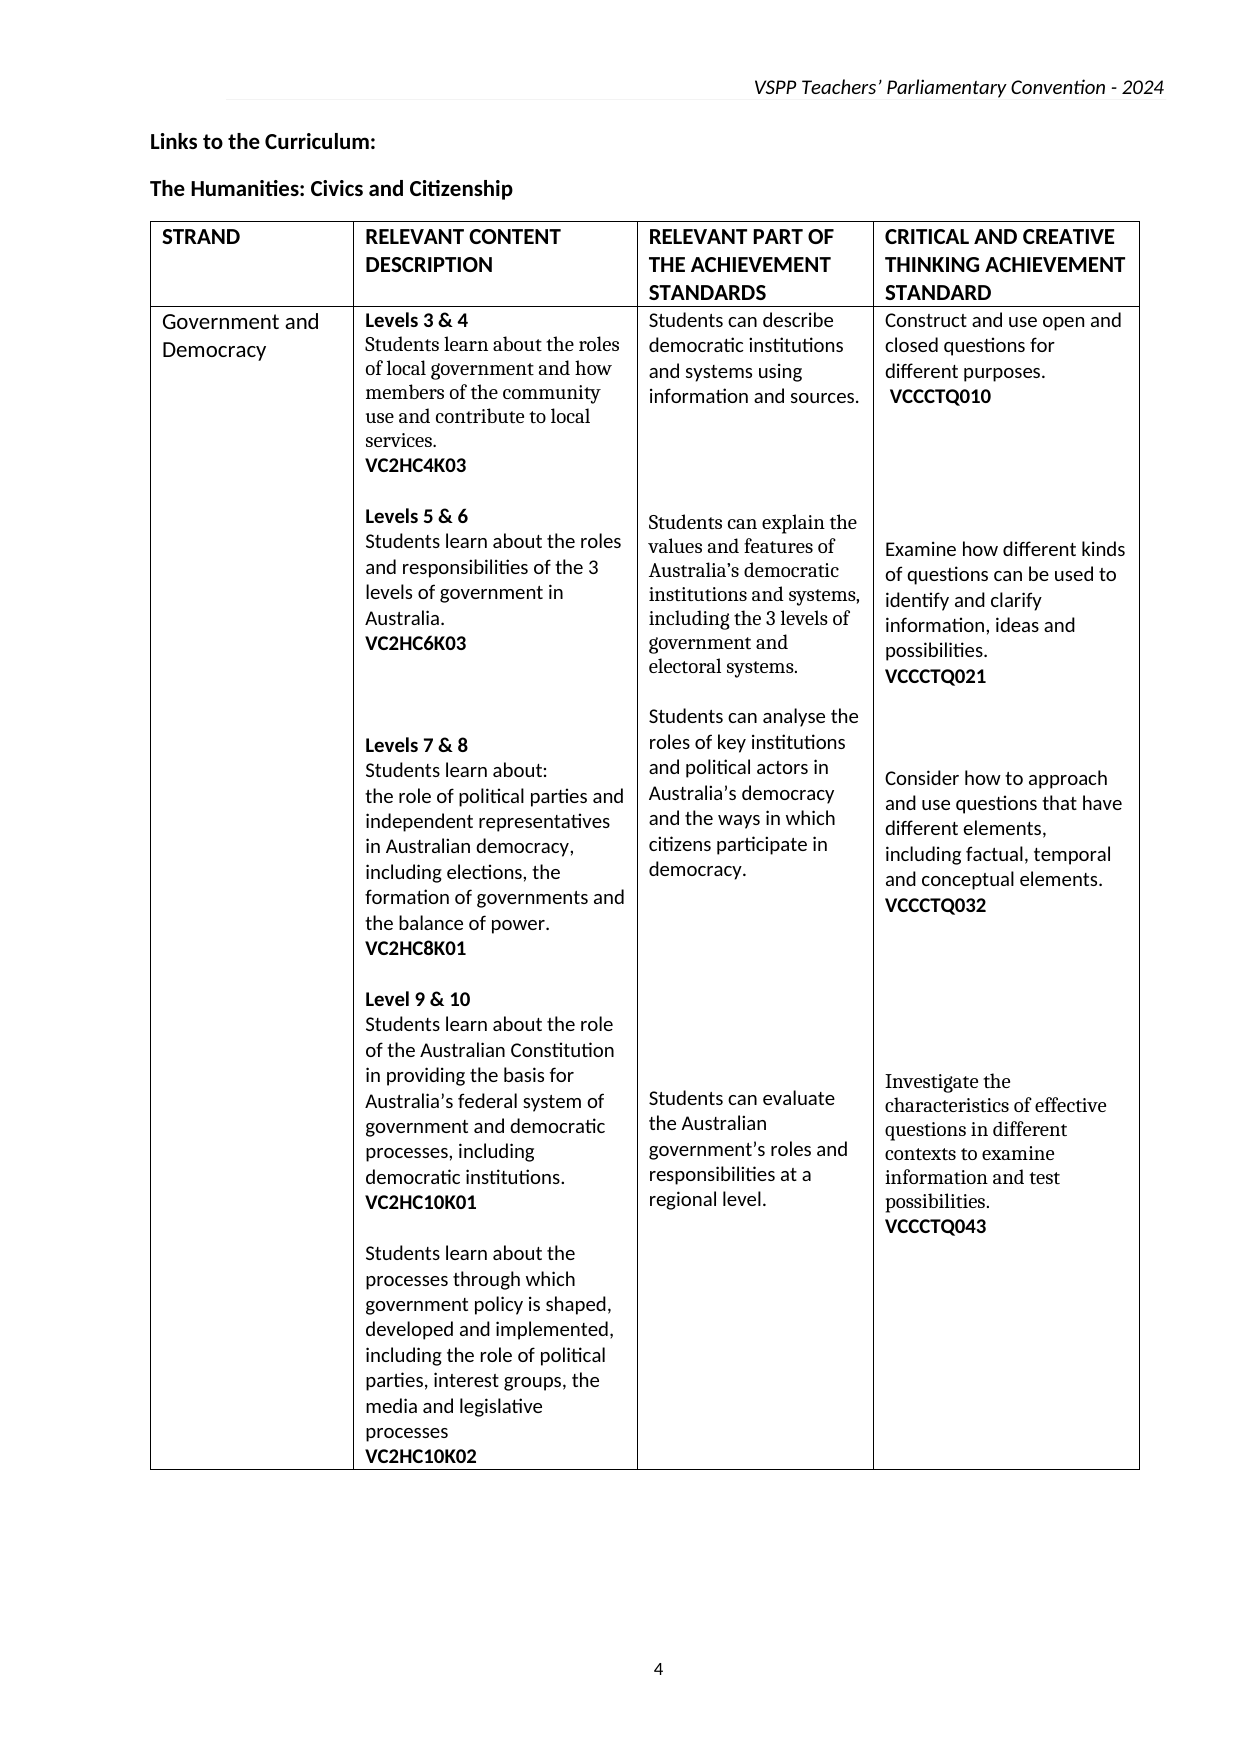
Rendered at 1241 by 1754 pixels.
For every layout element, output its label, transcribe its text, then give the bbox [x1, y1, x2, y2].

table_cell Construct and use open and closed questions for different purposes. VCCCTQ010 Examine how different kinds of questions can be used to identify and clarify information, ideas and possibilities. VCCCTQ021 Consider how to approach and use questions that have different elements, including factual, temporal and conceptual elements. VCCCTQ032 Investigate the characteristics of effective questions in different contexts to examine information and test possibilities. VCCCTQ043 [874, 307, 1139, 1469]
table_header RELEVANT CONTENT DESCRIPTION [354, 222, 637, 306]
text The Humanities: Civics and Citizenship [150, 174, 1166, 202]
text Links to the Curriculum: [150, 127, 1166, 155]
table_header CRITICAL AND CREATIVE THINKING ACHIEVEMENT STANDARD [874, 222, 1139, 306]
table_header RELEVANT PART OF THE ACHIEVEMENT STANDARDS [638, 222, 873, 306]
table_cell Students can describe democratic institutions and systems using information and sources. Students can explain the values and features of Australia’s democratic institutions and systems, including the 3 levels of government and electoral systems. Students can analyse the roles of key institutions and political actors in Australia’s democracy and the ways in which citizens participate in democracy. Students can evaluate the Australian government’s roles and responsibilities at a regional level. [638, 307, 873, 1469]
table_cell Government and Democracy [151, 307, 353, 1469]
table_header STRAND [151, 222, 353, 306]
table_cell Levels 3 & 4 Students learn about the roles of local government and how members of the community use and contribute to local services. VC2HC4K03 Levels 5 & 6 Students learn about the roles and responsibilities of the 3 levels of government in Australia. VC2HC6K03 Levels 7 & 8 Students learn about: the role of political parties and independent representatives in Australian democracy, including elections, the formation of governments and the balance of power. VC2HC8K01 Level 9 & 10 Students learn about the role of the Australian Constitution in providing the basis for Australia’s federal system of government and democratic processes, including democratic institutions. VC2HC10K01 Students learn about the processes through which government policy is shaped, developed and implemented, including the role of political parties, interest groups, the media and legislative processes VC2HC10K02 [354, 307, 637, 1469]
